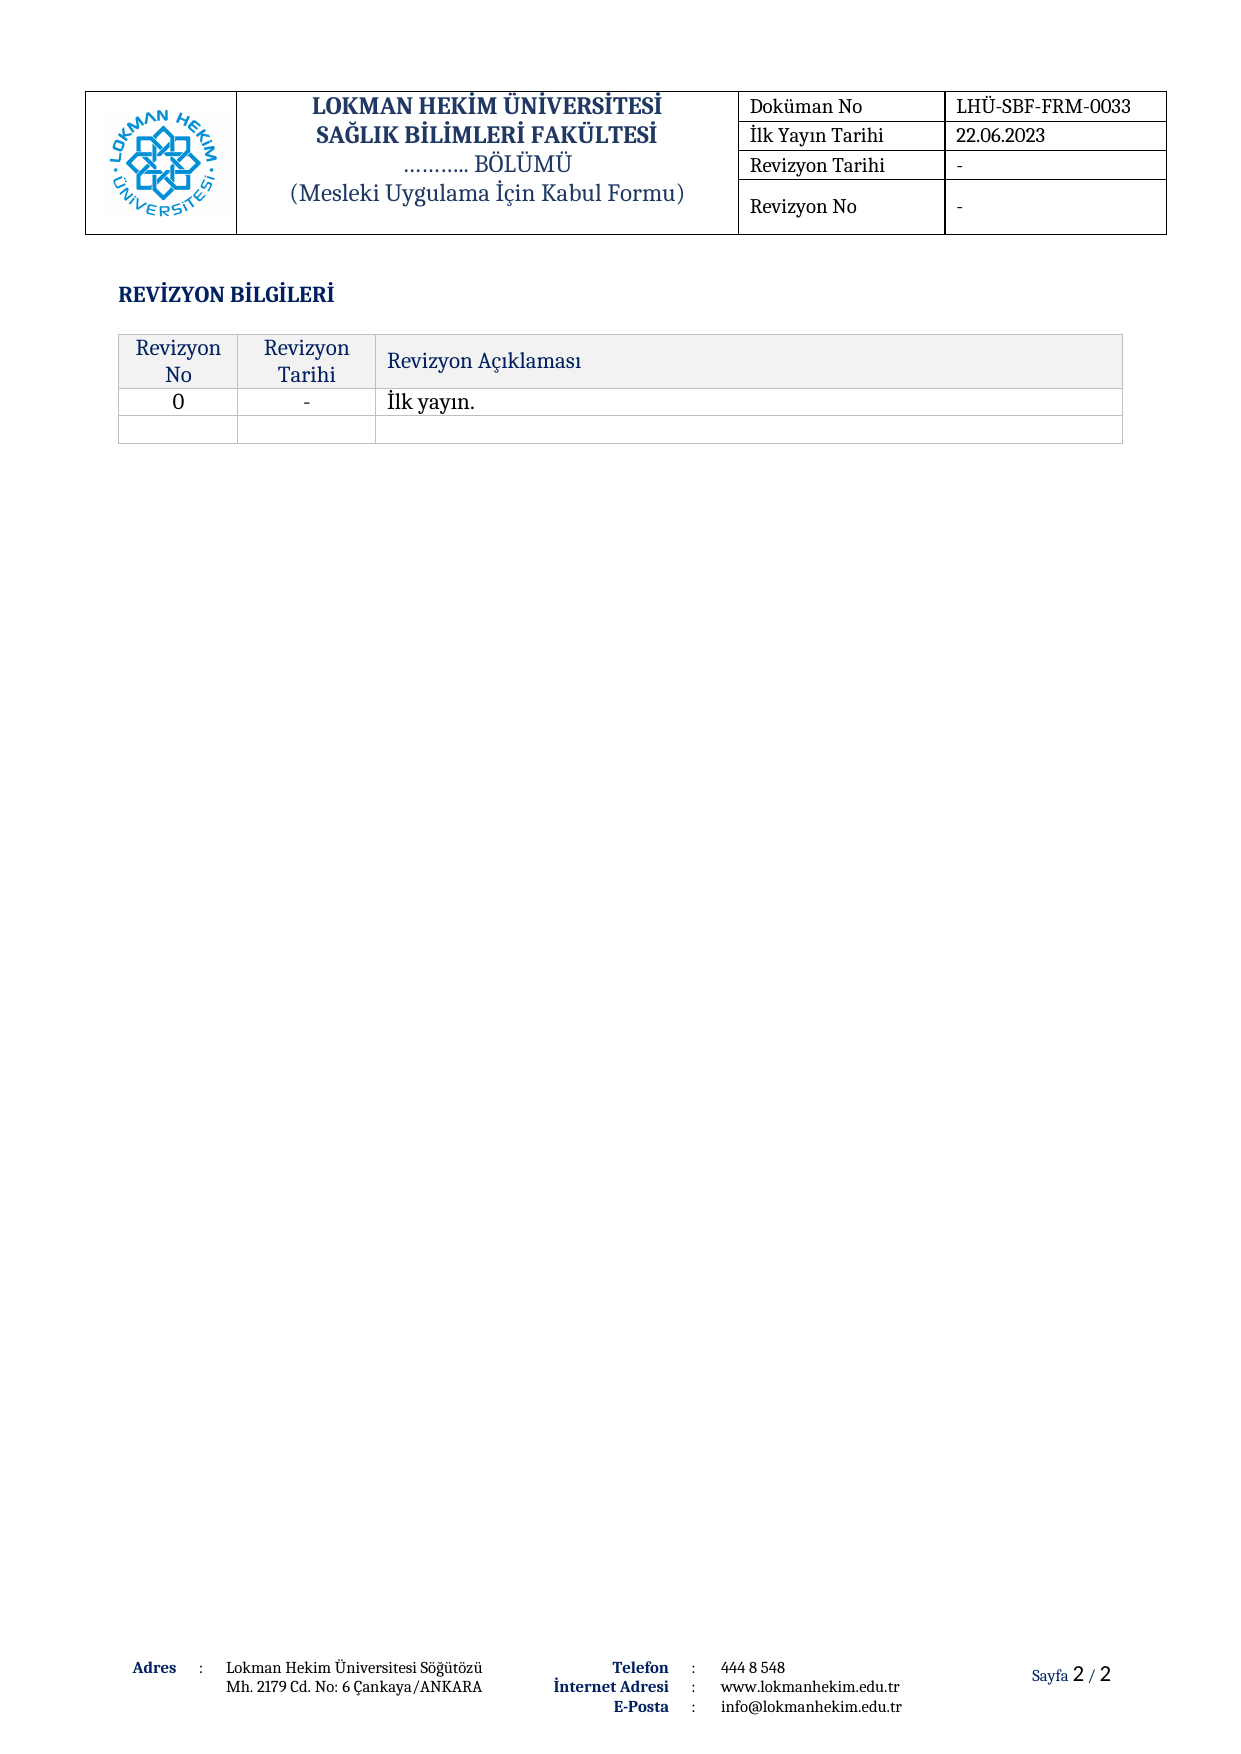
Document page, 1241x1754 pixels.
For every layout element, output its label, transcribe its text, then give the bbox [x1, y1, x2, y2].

table_cell 0 [119, 389, 237, 415]
table_header Revizyon Açıklaması [376, 335, 1122, 388]
table_cell [238, 416, 375, 443]
table_cell - [238, 389, 375, 415]
table_header Revizyon Tarihi [238, 335, 375, 388]
picture [100, 108, 230, 218]
text REVİZYON BİLGİLERİ [118, 281, 1122, 308]
table_header Revizyon No [119, 335, 237, 388]
table_cell [119, 416, 237, 443]
table_cell [376, 416, 1122, 443]
table_cell İlk yayın. [376, 389, 1122, 415]
